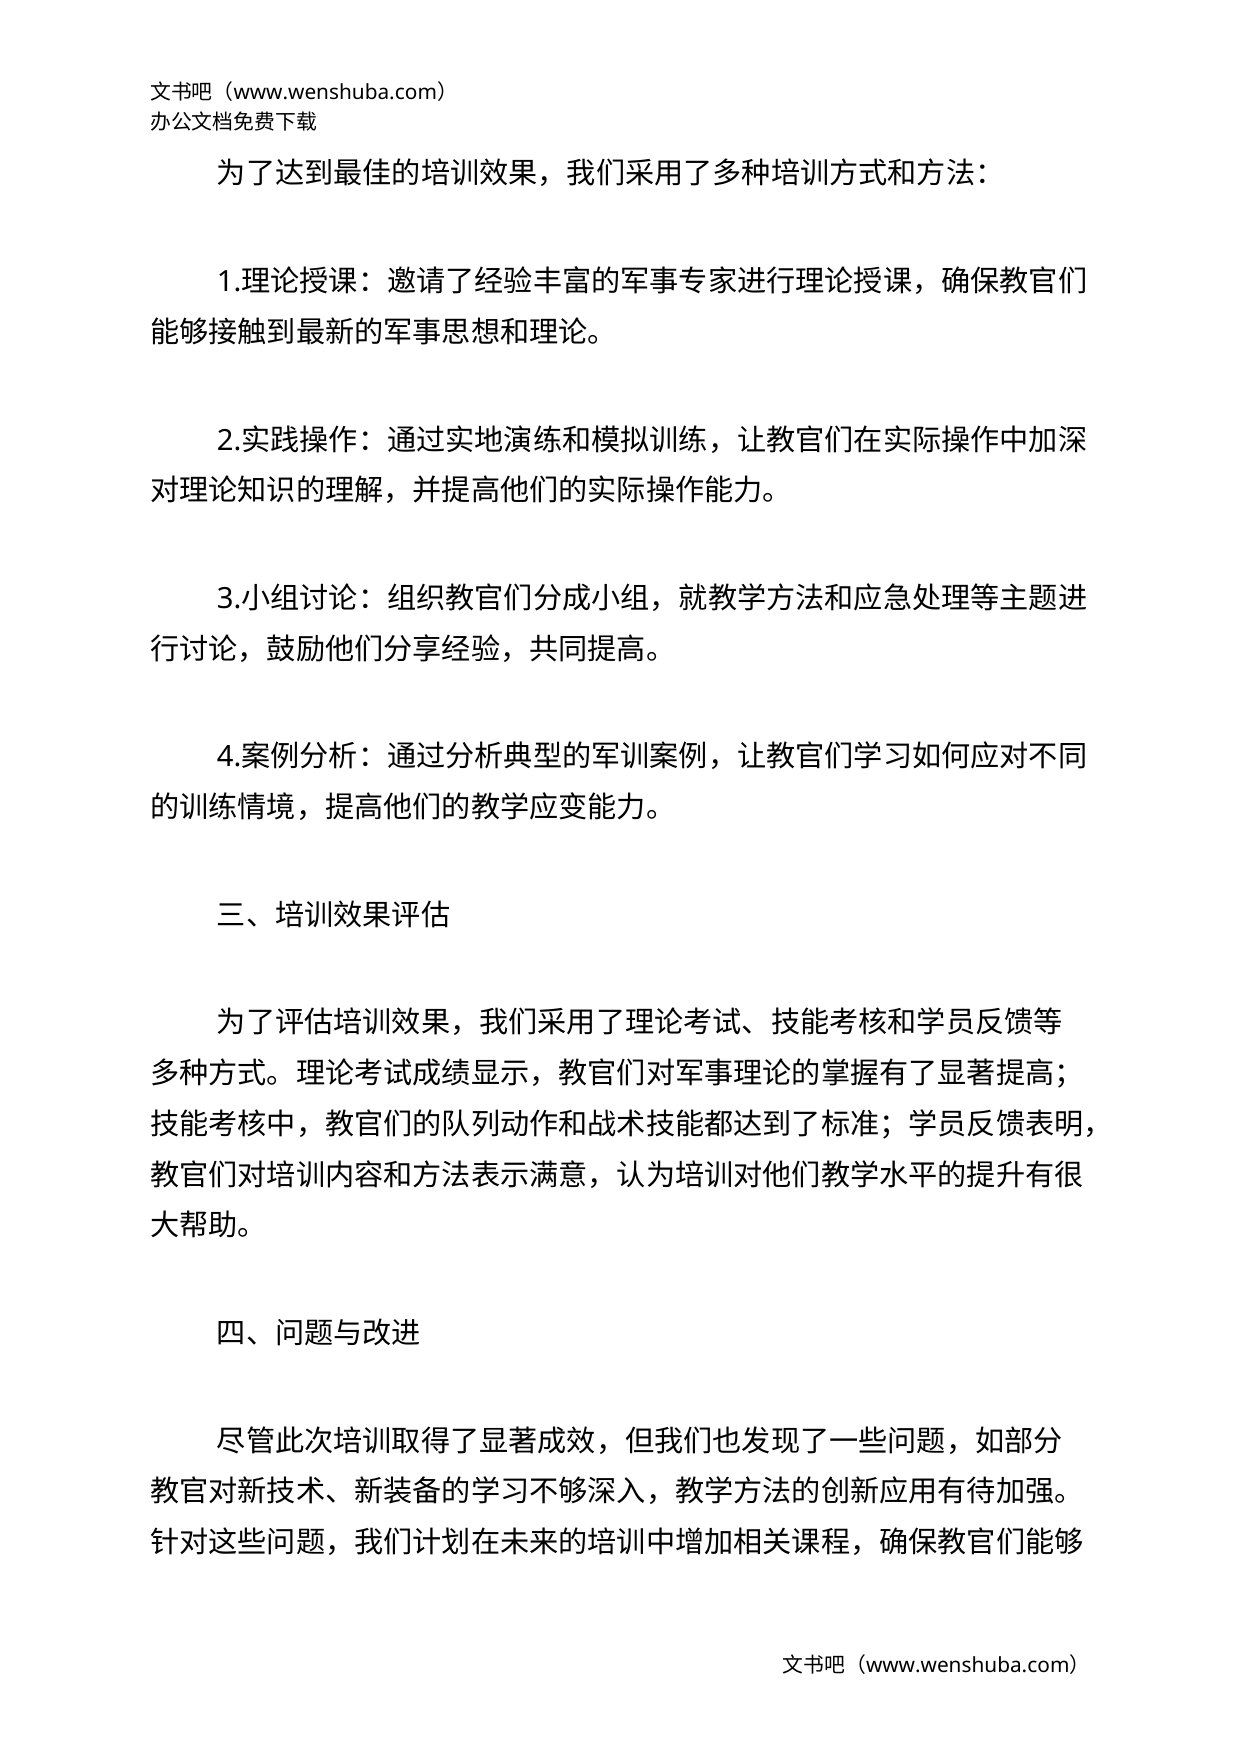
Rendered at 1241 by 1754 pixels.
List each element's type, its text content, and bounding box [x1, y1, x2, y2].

text 为了达到最佳的培训效果，我们采用了多种培训方式和方法： [150, 150, 1090, 192]
text 为了评估培训效果，我们采用了理论考试、技能考核和学员反馈等多种方式。理论考试成绩显示，教官们对军事理论的掌握有了显著提高；技能考核中，教官们的队列动作和战术技能都达到了标准；学员反馈表明，教官们对培训内容和方法表示满意，认为培训对他们教学水平的提升有很大帮助。 [150, 999, 1090, 1244]
text 3.小组讨论：组织教官们分成小组，就教学方法和应急处理等主题进行讨论，鼓励他们分享经验，共同提高。 [150, 574, 1090, 668]
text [150, 1417, 1090, 1561]
text 2.实践操作：通过实地演练和模拟训练，让教官们在实际操作中加深对理论知识的理解，并提高他们的实际操作能力。 [150, 416, 1090, 509]
text 1.理论授课：邀请了经验丰富的军事专家进行理论授课，确保教官们能够接触到最新的军事思想和理论。 [150, 258, 1090, 351]
text 四、问题与改进 [150, 1309, 1090, 1352]
text 4.案例分析：通过分析典型的军训案例，让教官们学习如何应对不同的训练情境，提高他们的教学应变能力。 [150, 733, 1090, 826]
text 三、培训效果评估 [150, 891, 1090, 934]
